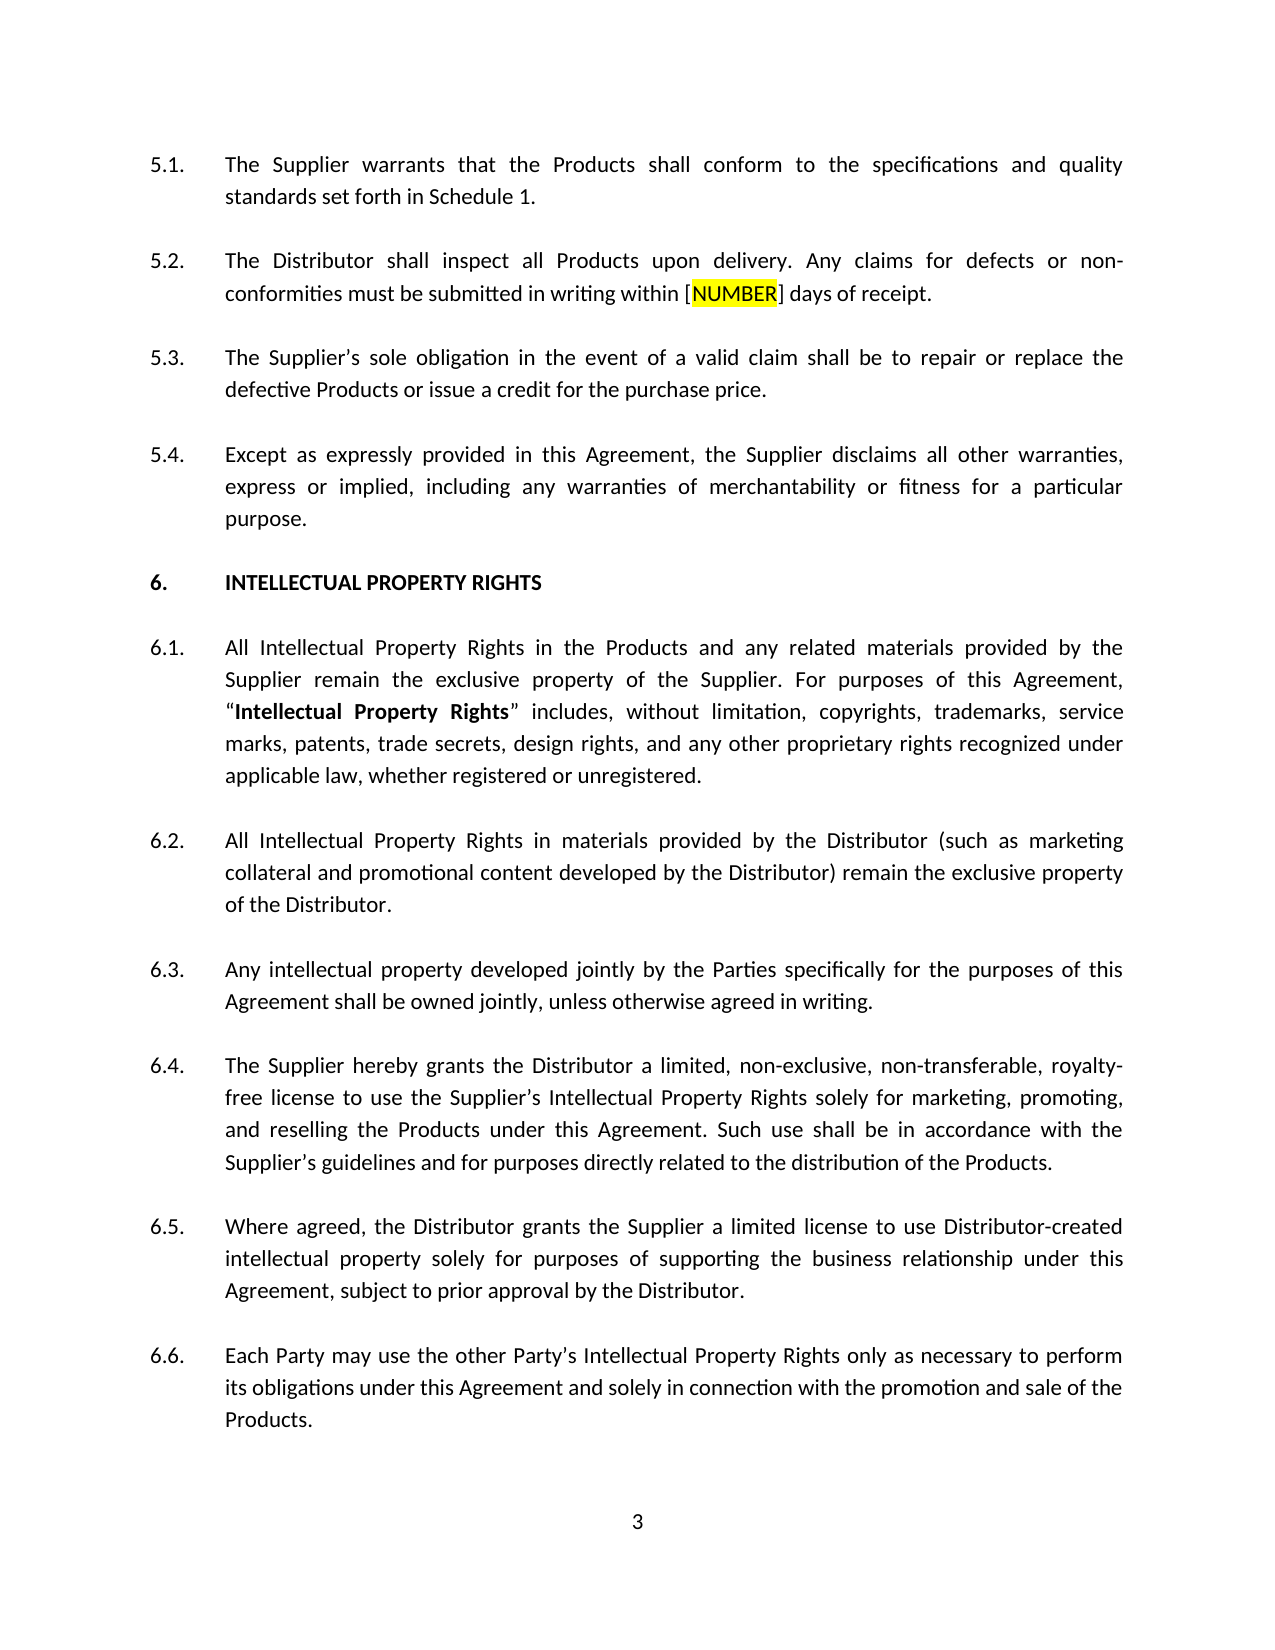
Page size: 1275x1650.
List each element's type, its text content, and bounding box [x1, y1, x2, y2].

list Where agreed, the Distributor grants the Supplier a limited license to use Distributor-created intellectual property solely for purposes of supporting the business relationship under this Agreement, subject to prior approval by the Distributor. [150, 1212, 1125, 1304]
list Any intellectual property developed jointly by the Parties specifically for the purposes of this Agreement shall be owned jointly, unless otherwise agreed in writing. [150, 955, 1125, 1015]
list All Intellectual Property Rights in the Products and any related materials provided by the Supplier remain the exclusive property of the Supplier. For purposes of this Agreement, “Intellectual Property Rights” includes, without limitation, copyrights, trademarks, service marks, patents, trade secrets, design rights, and any other proprietary rights recognized under applicable law, whether registered or unregistered. [150, 633, 1125, 789]
list The Supplier warrants that the Products shall conform to the specifications and quality standards set forth in Schedule 1. [150, 150, 1125, 210]
list Each Party may use the other Party’s Intellectual Property Rights only as necessary to perform its obligations under this Agreement and solely in connection with the promotion and sale of the Products. [150, 1341, 1125, 1433]
list All Intellectual Property Rights in materials provided by the Distributor (such as marketing collateral and promotional content developed by the Distributor) remain the exclusive property of the Distributor. [150, 826, 1125, 918]
list The Supplier hereby grants the Distributor a limited, non-exclusive, non-transferable, royalty-free license to use the Supplier’s Intellectual Property Rights solely for marketing, promoting, and reselling the Products under this Agreement. Such use shall be in accordance with the Supplier’s guidelines and for purposes directly related to the distribution of the Products. [150, 1051, 1125, 1176]
list Except as expressly provided in this Agreement, the Supplier disclaims all other warranties, express or implied, including any warranties of merchantability or fitness for a particular purpose. [150, 440, 1125, 532]
list The Supplier’s sole obligation in the event of a valid claim shall be to repair or replace the defective Products or issue a credit for the purchase price. [150, 343, 1125, 403]
list The Distributor shall inspect all Products upon delivery. Any claims for defects or non-conformities must be submitted in writing within [NUMBER] days of receipt. [150, 247, 1125, 307]
list INTELLECTUAL PROPERTY RIGHTS [150, 568, 1125, 596]
